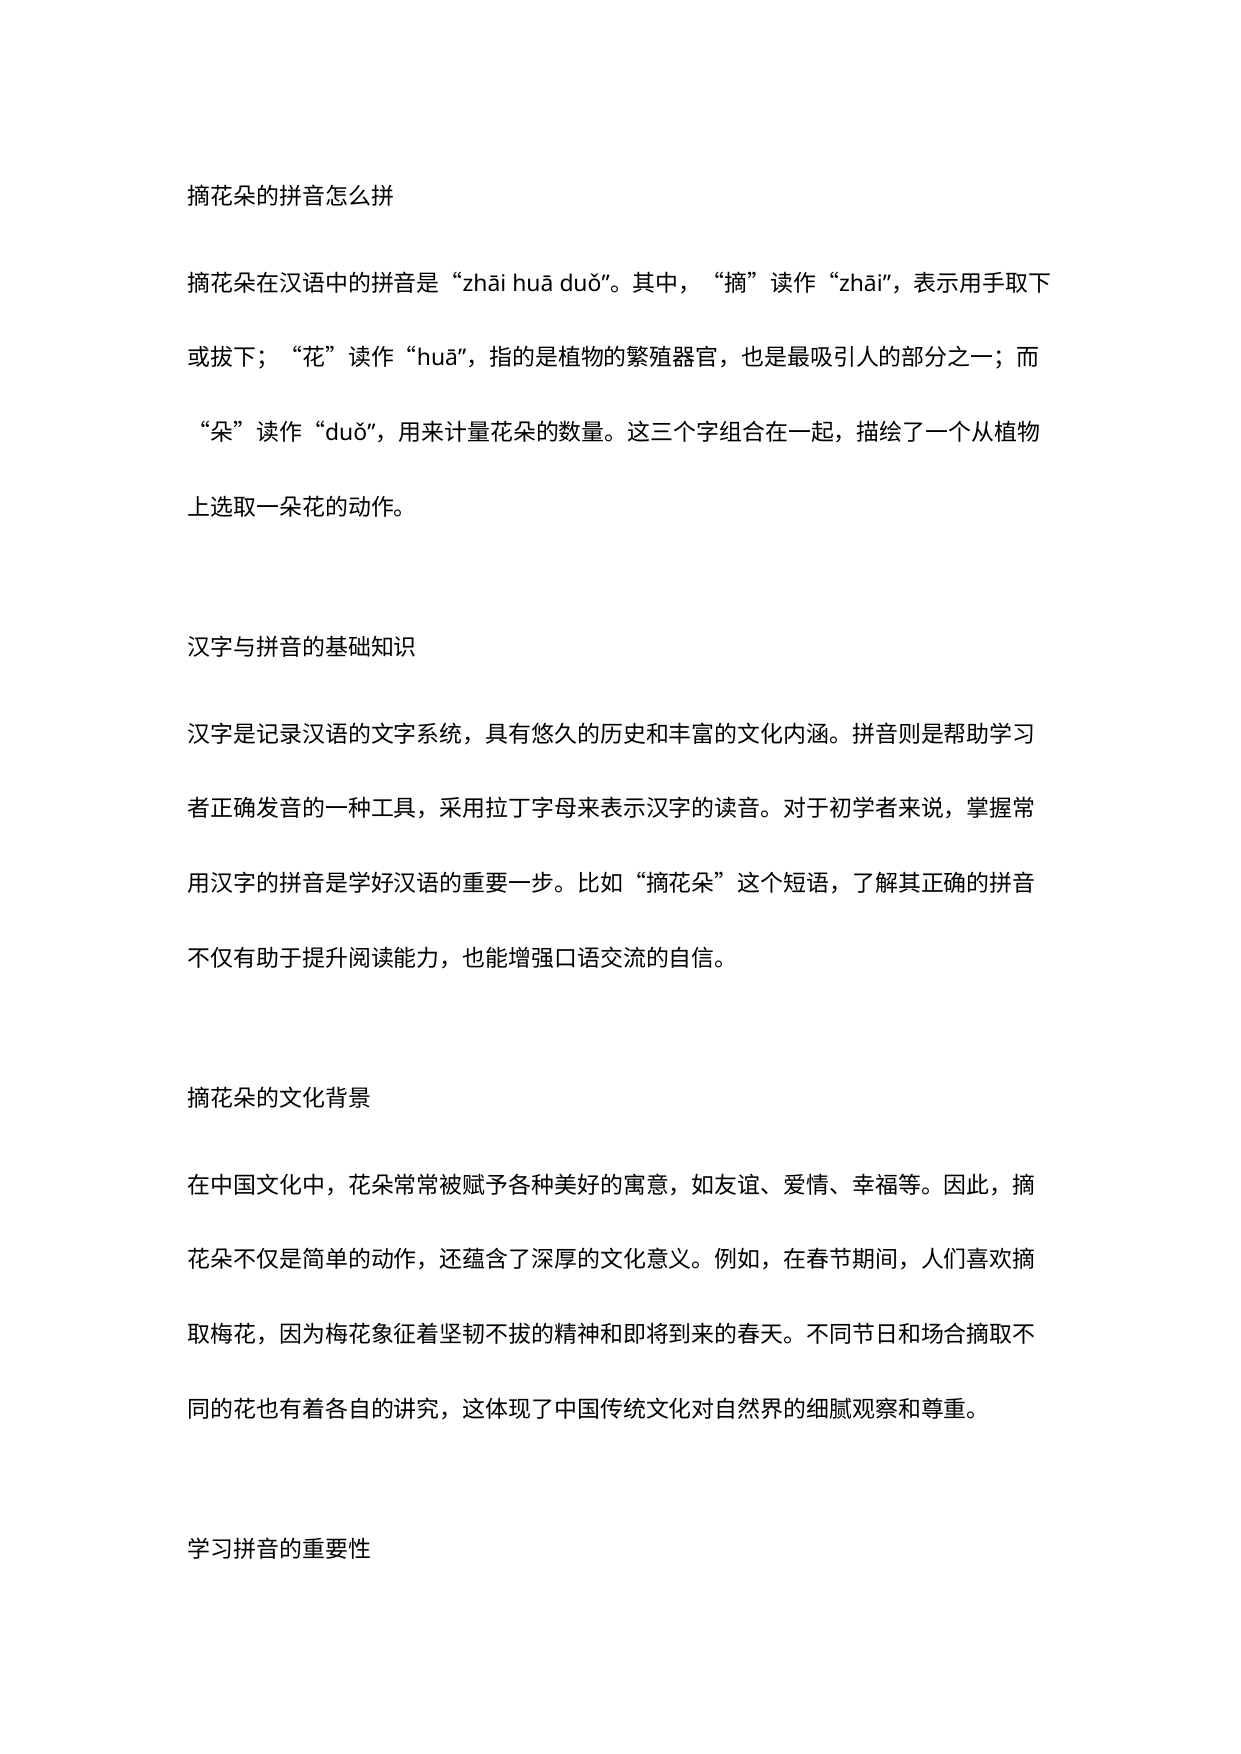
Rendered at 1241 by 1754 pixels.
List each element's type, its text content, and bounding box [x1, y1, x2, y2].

text 在中国文化中，花朵常常被赋予各种美好的寓意，如友谊、爱情、幸福等。因此，摘花朵不仅是简单的动作，还蕴含了深厚的文化意义。例如，在春节期间，人们喜欢摘取梅花，因为梅花象征着坚韧不拔的精神和即将到来的春天。不同节日和场合摘取不同的花也有着各自的讲究，这体现了中国传统文化对自然界的细腻观察和尊重。 [187, 1151, 1053, 1440]
text 摘花朵在汉语中的拼音是“zhāi huā duǒ”。其中，“摘”读作“zhāi”，表示用手取下或拔下；“花”读作“huā”，指的是植物的繁殖器官，也是最吸引人的部分之一；而“朵”读作“duǒ”，用来计量花朵的数量。这三个字组合在一起，描绘了一个从植物上选取一朵花的动作。 [187, 248, 1053, 538]
text 摘花朵的文化背景 [187, 1064, 1053, 1129]
text 汉字是记录汉语的文字系统，具有悠久的历史和丰富的文化内涵。拼音则是帮助学习者正确发音的一种工具，采用拉丁字母来表示汉字的读音。对于初学者来说，掌握常用汉字的拼音是学好汉语的重要一步。比如“摘花朵”这个短语，了解其正确的拼音不仅有助于提升阅读能力，也能增强口语交流的自信。 [187, 699, 1053, 989]
text 汉字与拼音的基础知识 [187, 613, 1053, 678]
text 学习拼音的重要性 [187, 1515, 1053, 1580]
text 摘花朵的拼音怎么拼 [187, 162, 1053, 227]
